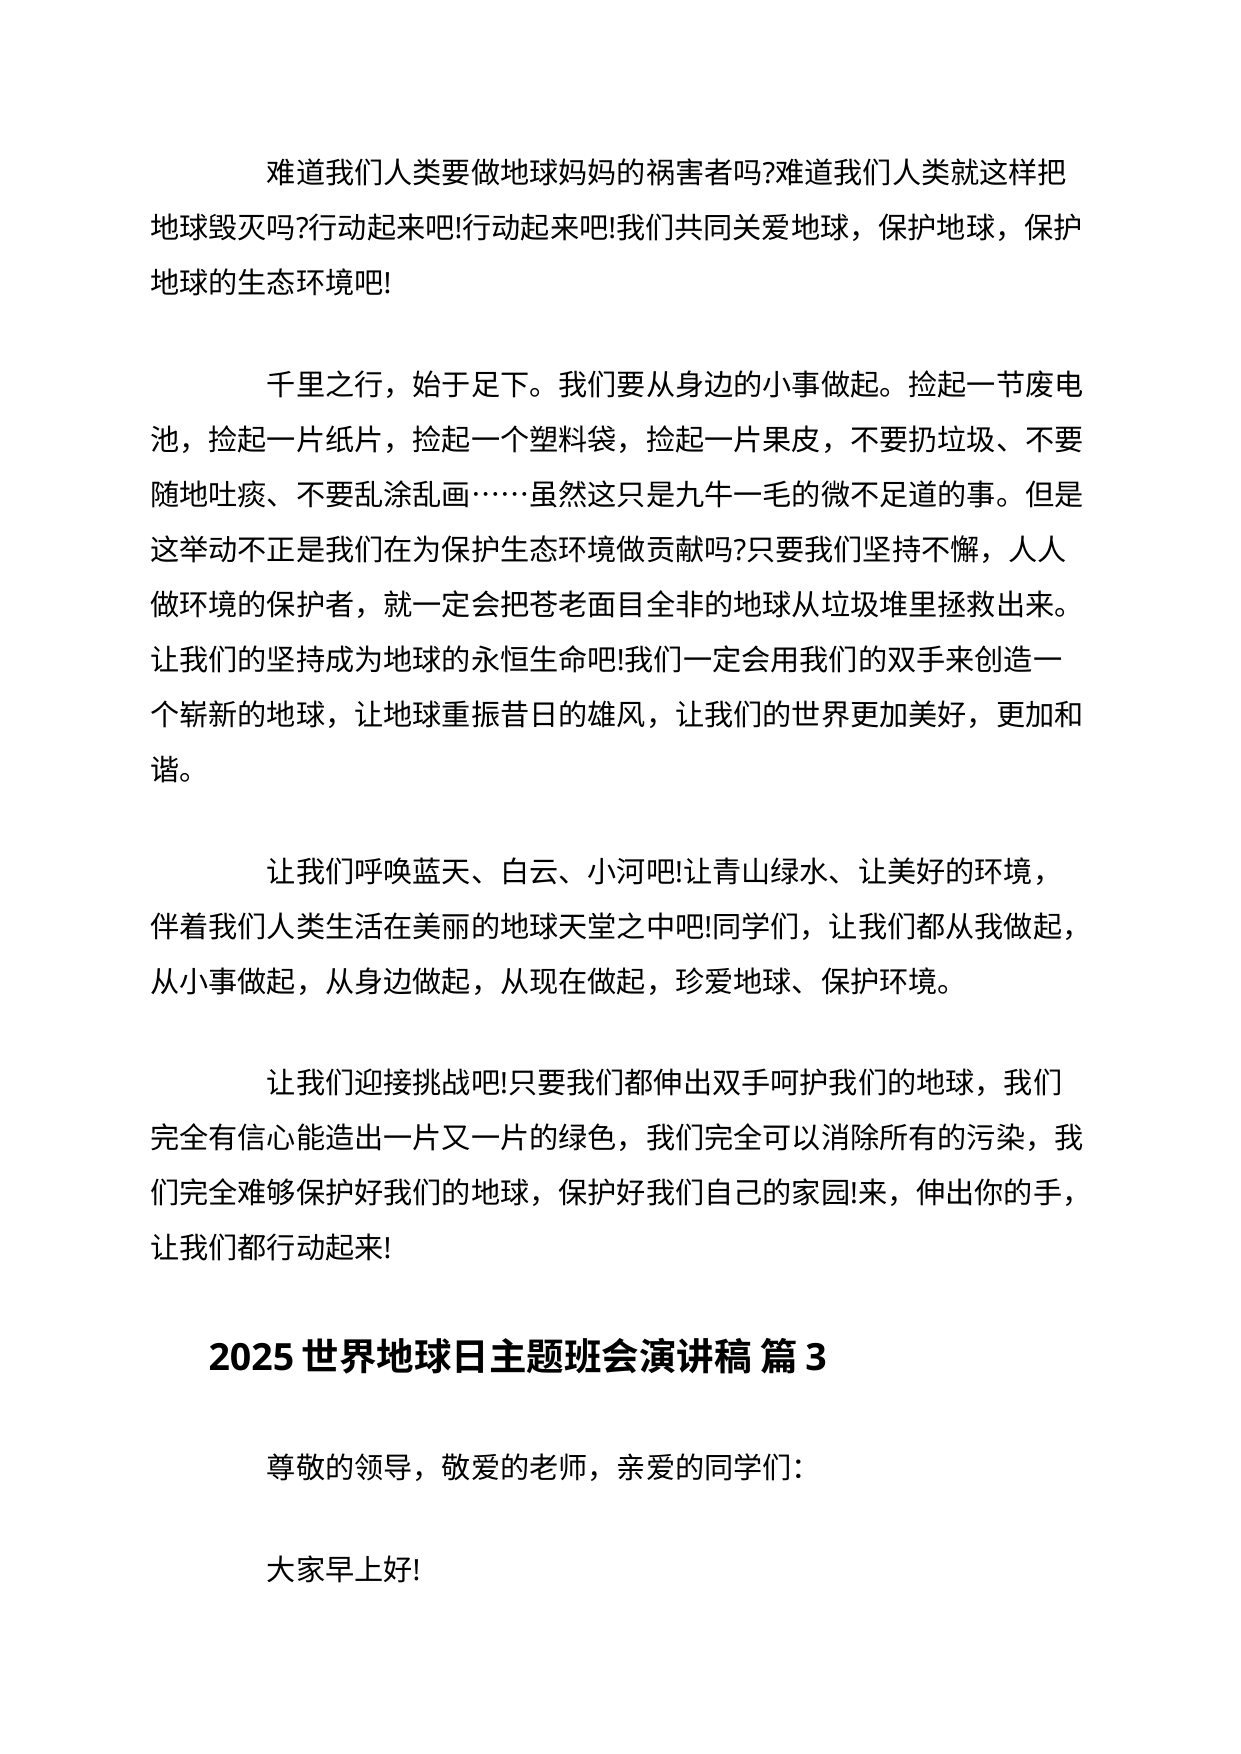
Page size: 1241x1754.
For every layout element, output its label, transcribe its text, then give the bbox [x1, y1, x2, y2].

text 让我们呼唤蓝天、白云、小河吧!让青山绿水、让美好的环境，伴着我们人类生活在美丽的地球天堂之中吧!同学们，让我们都从我做起，从小事做起，从身边做起，从现在做起，珍爱地球、保护环境。 [150, 848, 1090, 1001]
text 让我们迎接挑战吧!只要我们都伸出双手呵护我们的地球，我们完全有信心能造出一片又一片的绿色，我们完全可以消除所有的污染，我们完全难够保护好我们的地球，保护好我们自己的家园!来，伸出你的手，让我们都行动起来! [150, 1060, 1090, 1267]
text 大家早上好! [150, 1546, 1090, 1589]
text 尊敬的领导，敬爱的老师，亲爱的同学们： [150, 1444, 1090, 1487]
text 千里之行，始于足下。我们要从身边的小事做起。捡起一节废电池，捡起一片纸片，捡起一个塑料袋，捡起一片果皮，不要扔垃圾、不要随地吐痰、不要乱涂乱画……虽然这只是九牛一毛的微不足道的事。但是这举动不正是我们在为保护生态环境做贡献吗?只要我们坚持不懈，人人做环境的保护者，就一定会把苍老面目全非的地球从垃圾堆里拯救出来。让我们的坚持成为地球的永恒生命吧!我们一定会用我们的双手来创造一个崭新的地球，让地球重振昔日的雄风，让我们的世界更加美好，更加和谐。 [150, 362, 1090, 789]
text 2025世界地球日主题班会演讲稿 篇3 [150, 1327, 1090, 1381]
text 难道我们人类要做地球妈妈的祸害者吗?难道我们人类就这样把地球毁灭吗?行动起来吧!行动起来吧!我们共同关爱地球，保护地球，保护地球的生态环境吧! [150, 150, 1090, 302]
